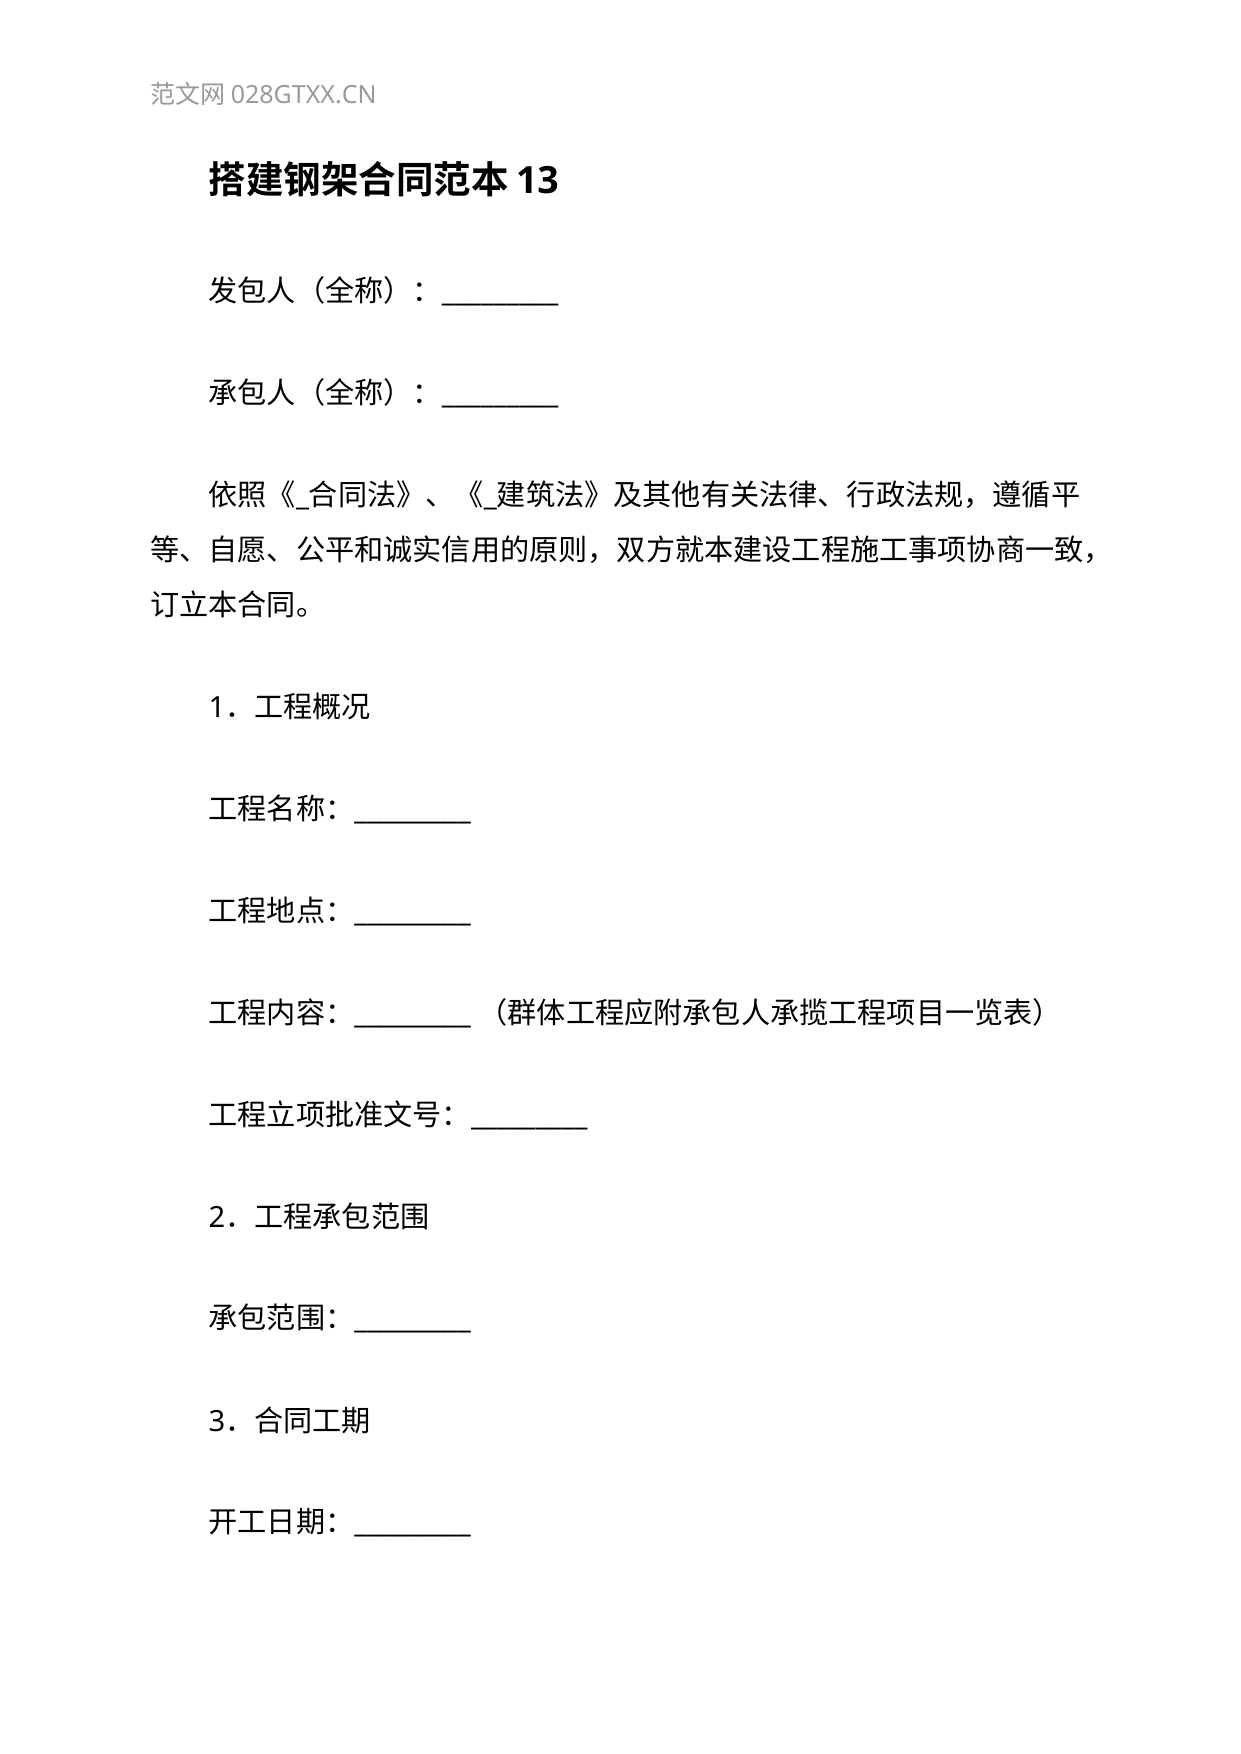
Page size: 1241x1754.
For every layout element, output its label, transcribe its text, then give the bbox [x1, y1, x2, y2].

text 工程名称：_________ [150, 785, 1090, 828]
text 开工日期：_________ [150, 1499, 1090, 1541]
text 1．工程概况 [150, 683, 1090, 726]
text 搭建钢架合同范本13 [150, 150, 1090, 204]
text 工程内容：_________ （群体工程应附承包人承揽工程项目一览表） [150, 989, 1090, 1032]
text 3．合同工期 [150, 1397, 1090, 1439]
text 承包范围：_________ [150, 1295, 1090, 1337]
text 发包人（全称）：_________ [150, 268, 1090, 310]
text 工程地点：_________ [150, 887, 1090, 929]
text 依照《_合同法》、《_建筑法》及其他有关法律、行政法规，遵循平等、自愿、公平和诚实信用的原则，双方就本建设工程施工事项协商一致，订立本合同。 [150, 472, 1090, 624]
text 工程立项批准文号：_________ [150, 1091, 1090, 1133]
text 承包人（全称）：_________ [150, 369, 1090, 412]
text 2．工程承包范围 [150, 1193, 1090, 1236]
